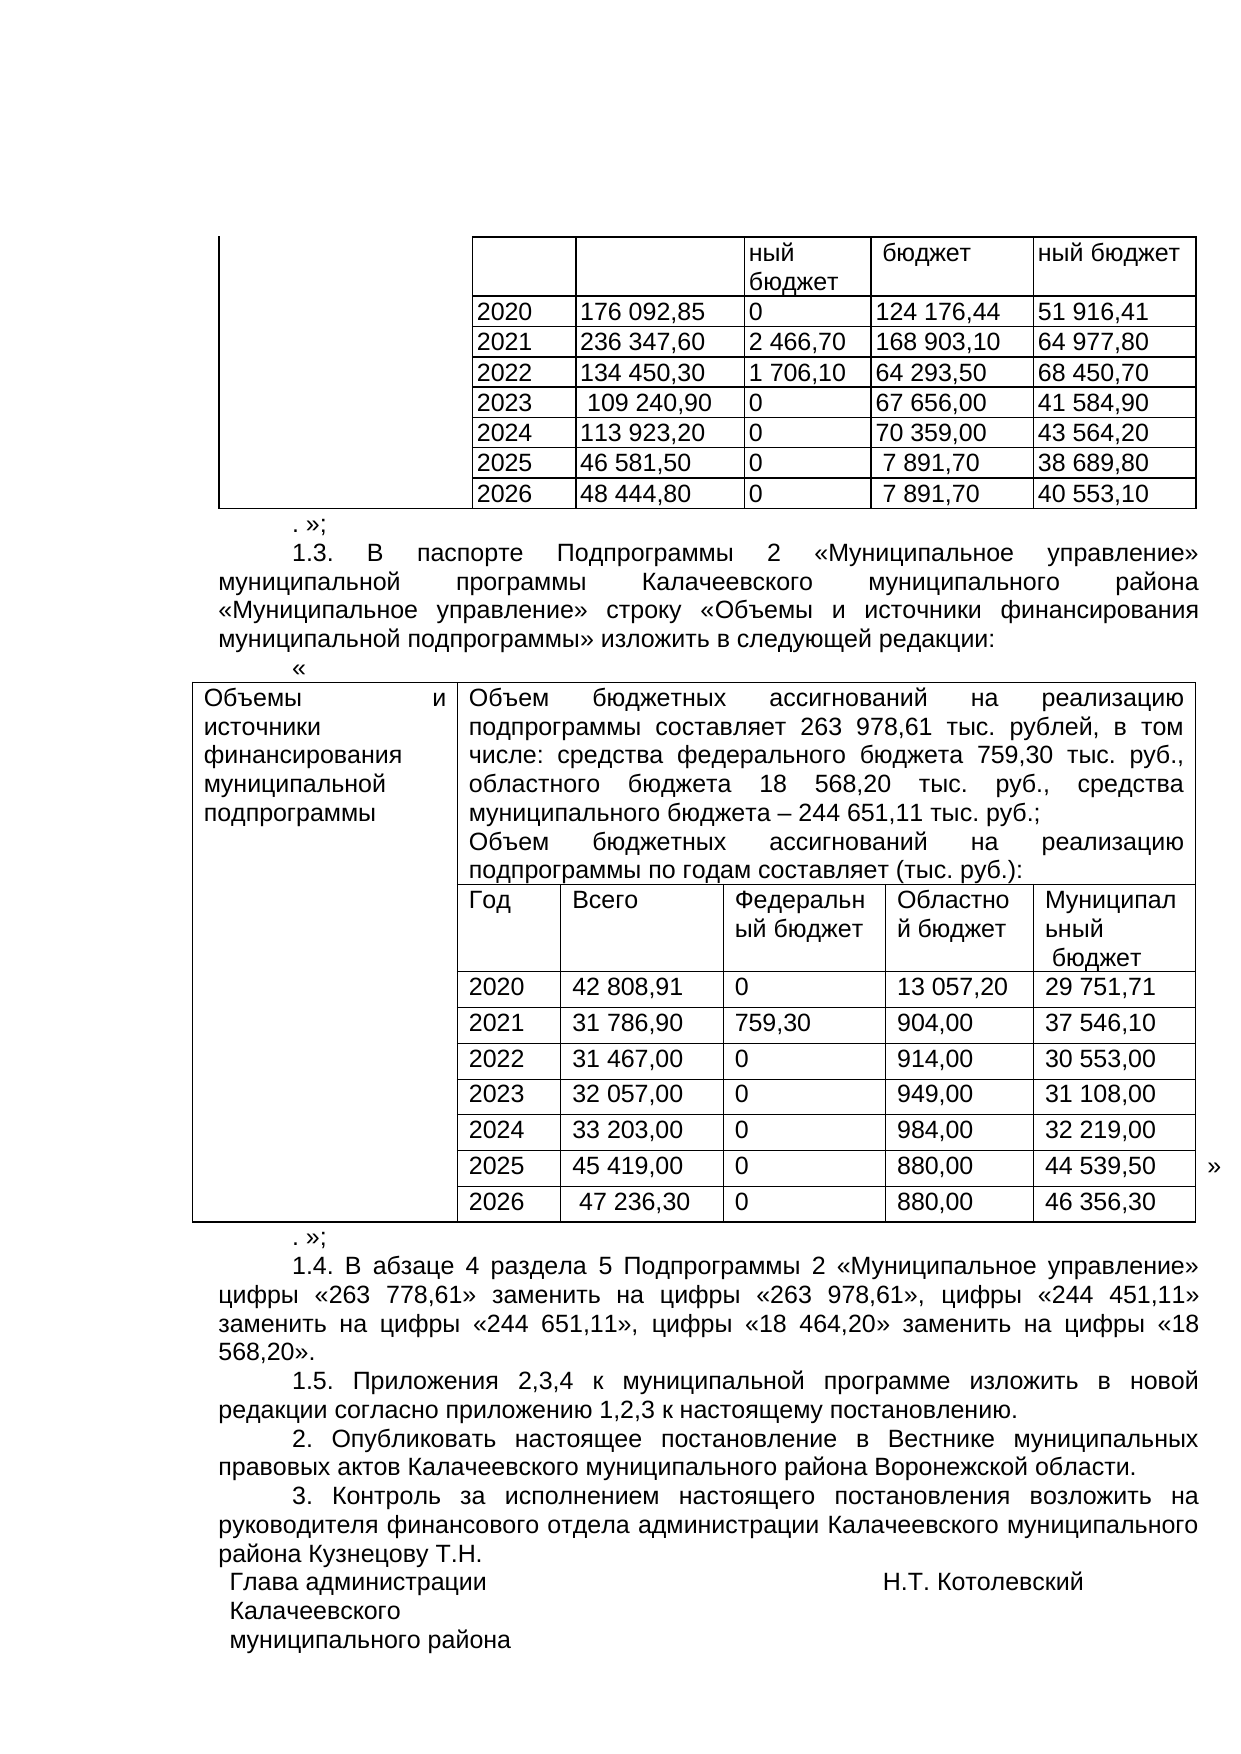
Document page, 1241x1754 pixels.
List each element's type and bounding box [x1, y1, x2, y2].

table_header [207, 236, 1211, 1366]
table_cell [207, 1366, 1211, 1682]
